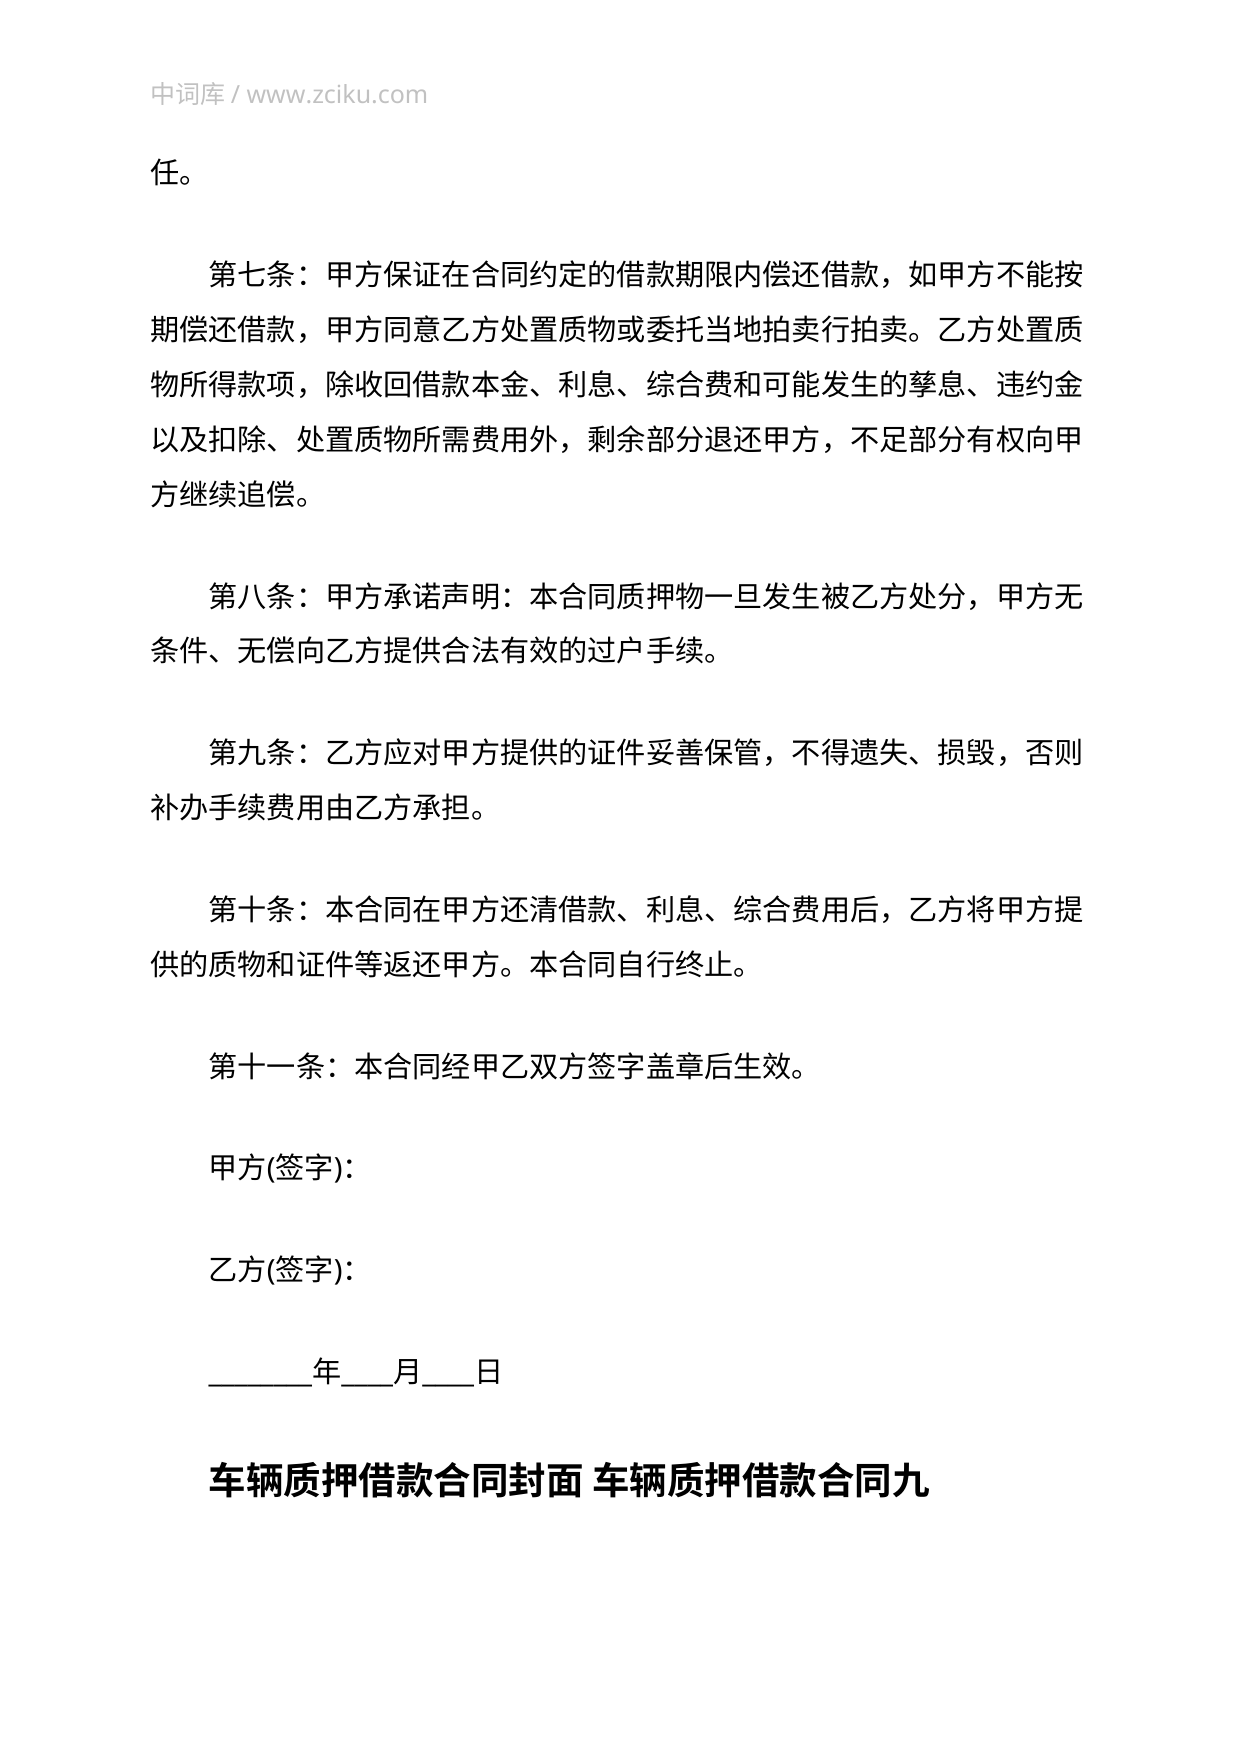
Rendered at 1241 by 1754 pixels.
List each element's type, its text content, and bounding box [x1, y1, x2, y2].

text 第十一条：本合同经甲乙双方签字盖章后生效。 [150, 1043, 1090, 1085]
text 第七条：甲方保证在合同约定的借款期限内偿还借款，如甲方不能按期偿还借款，甲方同意乙方处置质物或委托当地拍卖行拍卖。乙方处置质物所得款项，除收回借款本金、利息、综合费和可能发生的孳息、违约金以及扣除、处置质物所需费用外，剩余部分退还甲方，不足部分有权向甲方继续追偿。 [150, 252, 1090, 514]
text 乙方(签字)： [150, 1247, 1090, 1289]
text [150, 150, 1090, 192]
text 第十条：本合同在甲方还清借款、利息、综合费用后，乙方将甲方提供的质物和证件等返还甲方。本合同自行终止。 [150, 886, 1090, 984]
text 第九条：乙方应对甲方提供的证件妥善保管，不得遗失、损毁，否则补办手续费用由乙方承担。 [150, 730, 1090, 827]
text ________年____月____日 [150, 1349, 1090, 1391]
text 第八条：甲方承诺声明：本合同质押物一旦发生被乙方处分，甲方无条件、无偿向乙方提供合法有效的过户手续。 [150, 573, 1090, 670]
text 车辆质押借款合同封面 车辆质押借款合同九 [150, 1451, 1090, 1505]
text 甲方(签字)： [150, 1145, 1090, 1187]
